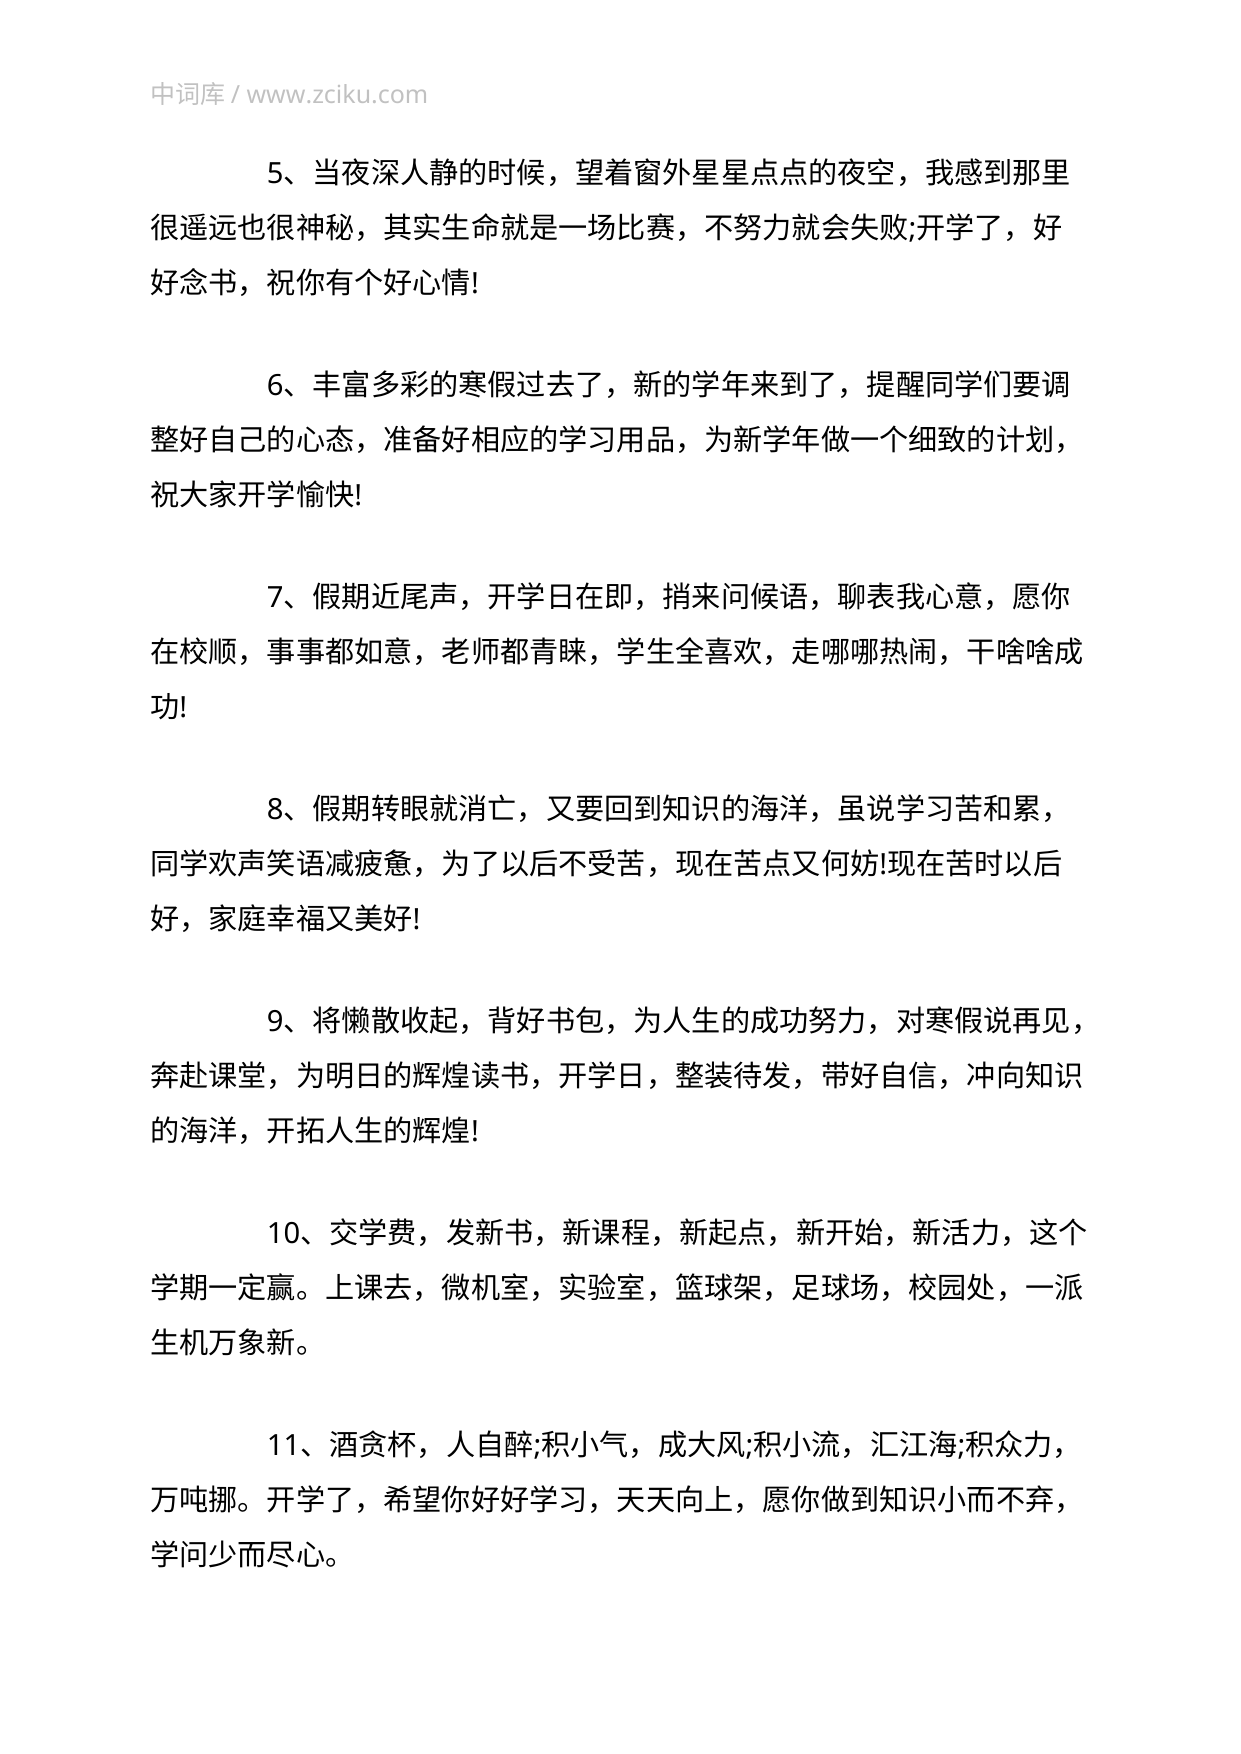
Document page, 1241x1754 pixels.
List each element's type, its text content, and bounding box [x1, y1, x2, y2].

text 5、当夜深人静的时候，望着窗外星星点点的夜空，我感到那里很遥远也很神秘，其实生命就是一场比赛，不努力就会失败;开学了，好好念书，祝你有个好心情! [150, 150, 1090, 302]
text 9、将懒散收起，背好书包，为人生的成功努力，对寒假说再见，奔赴课堂，为明日的辉煌读书，开学日，整装待发，带好自信，冲向知识的海洋，开拓人生的辉煌! [150, 998, 1090, 1150]
text 10、交学费，发新书，新课程，新起点，新开始，新活力，这个学期一定赢。上课去，微机室，实验室，篮球架，足球场，校园处，一派生机万象新。 [150, 1209, 1090, 1362]
text 6、丰富多彩的寒假过去了，新的学年来到了，提醒同学们要调整好自己的心态，准备好相应的学习用品，为新学年做一个细致的计划，祝大家开学愉快! [150, 362, 1090, 514]
text 8、假期转眼就消亡，又要回到知识的海洋，虽说学习苦和累，同学欢声笑语减疲惫，为了以后不受苦，现在苦点又何妨!现在苦时以后好，家庭幸福又美好! [150, 786, 1090, 938]
text 7、假期近尾声，开学日在即，捎来问候语，聊表我心意，愿你在校顺，事事都如意，老师都青睐，学生全喜欢，走哪哪热闹，干啥啥成功! [150, 574, 1090, 726]
text 11、酒贪杯，人自醉;积小气，成大风;积小流，汇江海;积众力，万吨挪。开学了，希望你好好学习，天天向上，愿你做到知识小而不弃，学问少而尽心。 [150, 1421, 1090, 1573]
